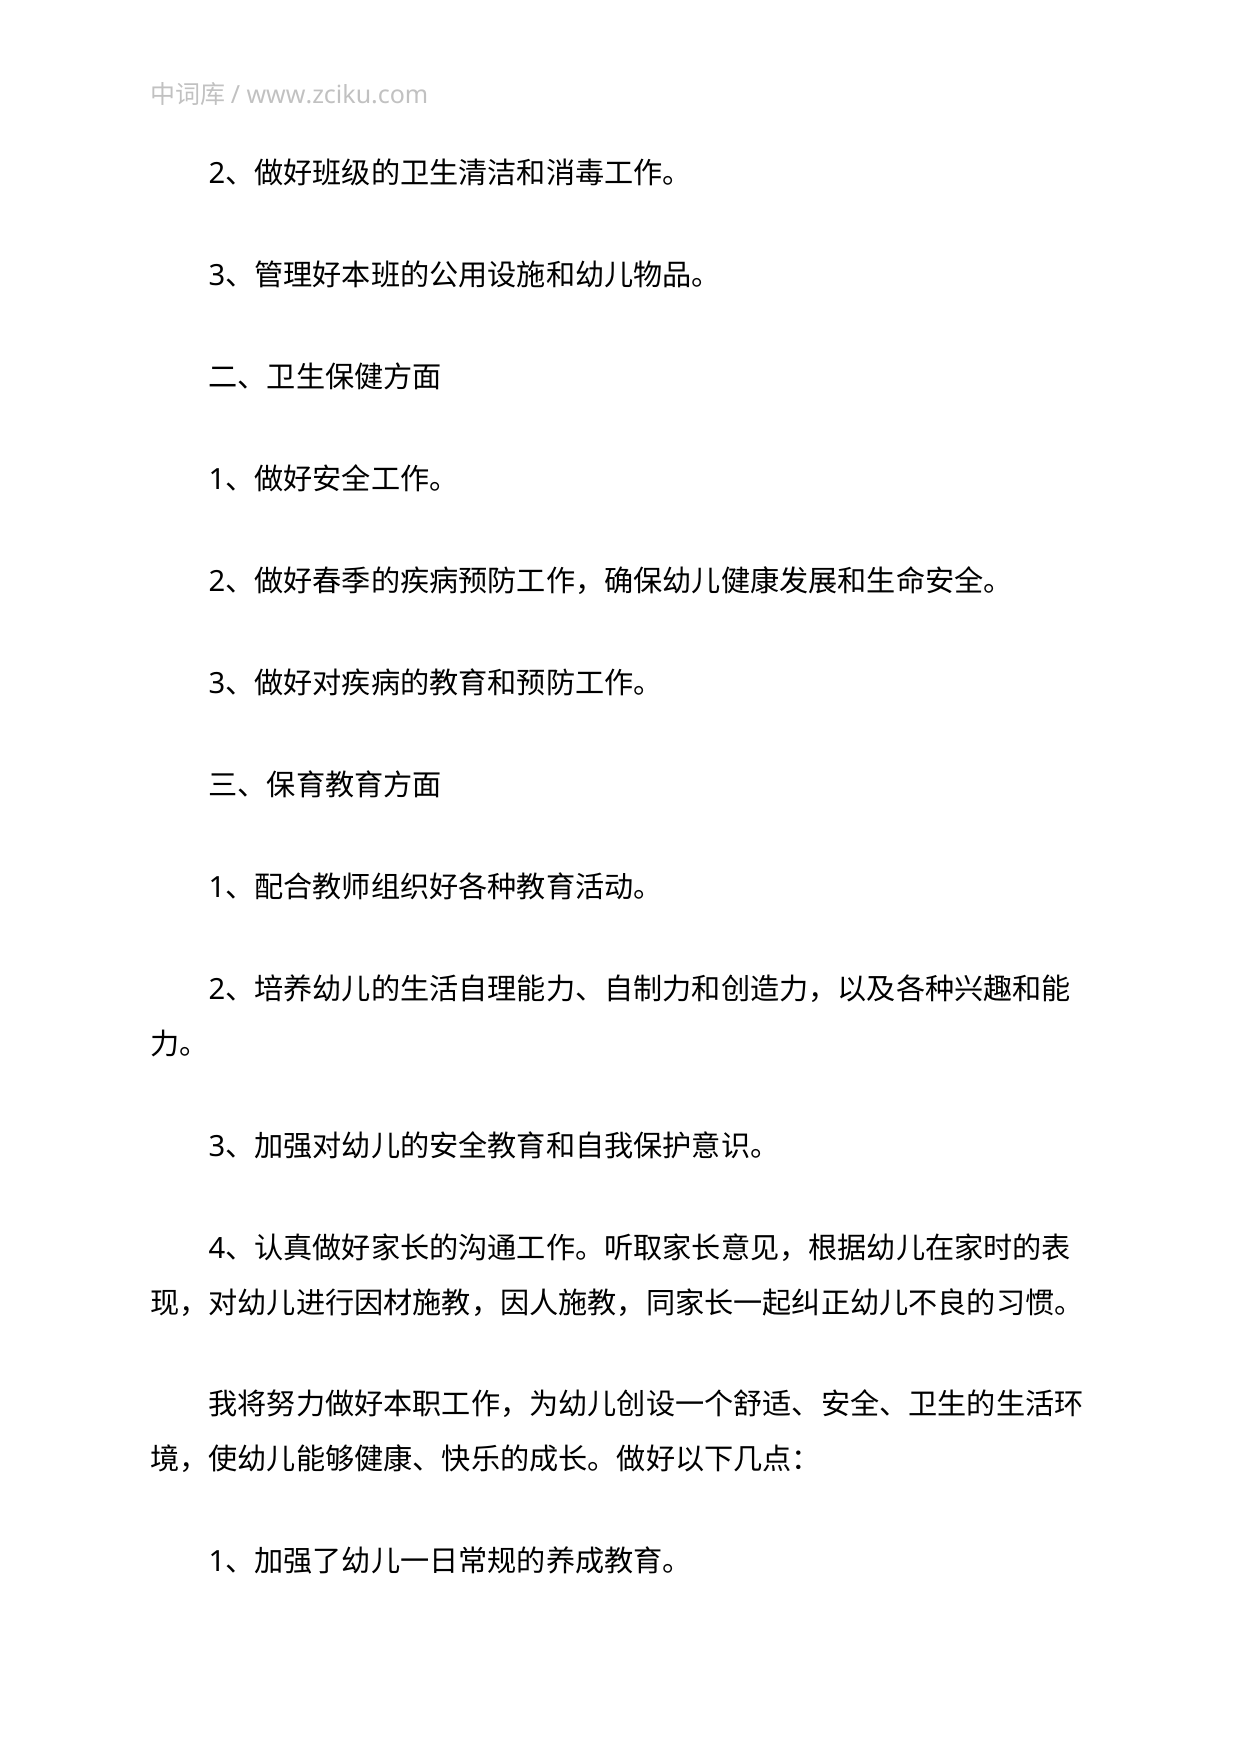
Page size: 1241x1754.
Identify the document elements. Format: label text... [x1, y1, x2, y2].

text 1、做好安全工作。 [150, 456, 1090, 498]
text 3、做好对疾病的教育和预防工作。 [150, 660, 1090, 702]
text 2、做好春季的疾病预防工作，确保幼儿健康发展和生命安全。 [150, 558, 1090, 600]
text 二、卫生保健方面 [150, 354, 1090, 396]
text 三、保育教育方面 [150, 762, 1090, 804]
text 我将努力做好本职工作，为幼儿创设一个舒适、安全、卫生的生活环境，使幼儿能够健康、快乐的成长。做好以下几点： [150, 1381, 1090, 1478]
text 1、配合教师组织好各种教育活动。 [150, 863, 1090, 906]
text 3、加强对幼儿的安全教育和自我保护意识。 [150, 1122, 1090, 1164]
text 1、加强了幼儿一日常规的养成教育。 [150, 1538, 1090, 1580]
text 4、认真做好家长的沟通工作。听取家长意见，根据幼儿在家时的表现，对幼儿进行因材施教，因人施教，同家长一起纠正幼儿不良的习惯。 [150, 1224, 1090, 1321]
text 2、培养幼儿的生活自理能力、自制力和创造力，以及各种兴趣和能力。 [150, 965, 1090, 1063]
text 3、管理好本班的公用设施和幼儿物品。 [150, 252, 1090, 294]
text 2、做好班级的卫生清洁和消毒工作。 [150, 150, 1090, 192]
